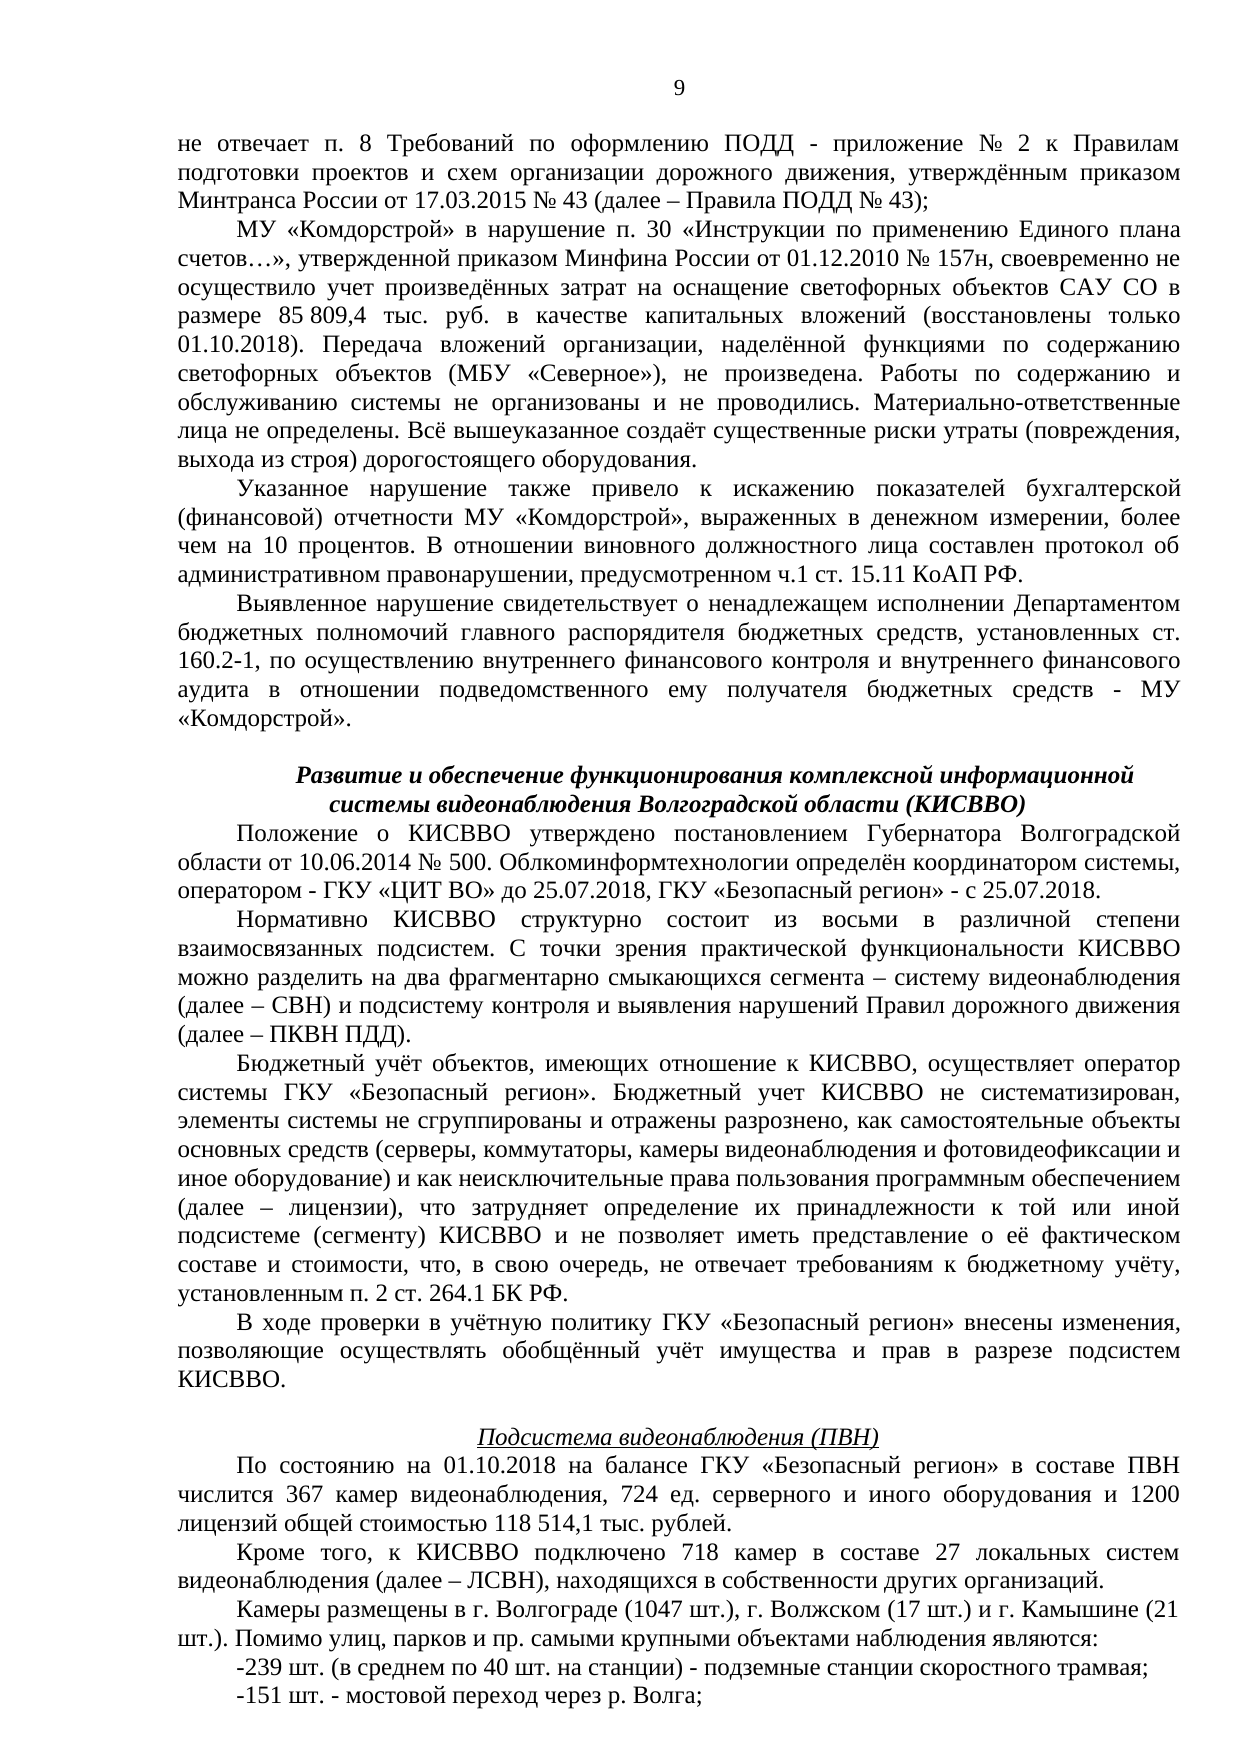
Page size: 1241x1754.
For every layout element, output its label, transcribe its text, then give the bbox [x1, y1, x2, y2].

text МУ «Комдорстрой» в нарушение п. 30 «Инструкции по применению Единого плана счетов…», утвержденной приказом Минфина России от 01.12.2010 № 157н, своевременно не осуществило учет произведённых затрат на оснащение светофорных объектов САУ СО в размере 85 809,4 тыс. руб. в качестве капитальных вложений (восстановлены только 01.10.2018). Передача вложений организации, наделённой функциями по содержанию светофорных объектов (МБУ «Северное»), не произведена. Работы по содержанию и обслуживанию системы не организованы и не проводились. Материально-ответственные лица не определены. Всё вышеуказанное создаёт существенные риски утраты (повреждения, выхода из строя) дорогостоящего оборудования. [177, 214, 1181, 473]
text В ходе проверки в учётную политику ГКУ «Безопасный регион» внесены изменения, позволяющие осуществлять обобщённый учёт имущества и прав в разрезе подсистем КИСВВО. [177, 1307, 1181, 1393]
text Бюджетный учёт объектов, имеющих отношение к КИСВВО, осуществляет оператор системы ГКУ «Безопасный регион». Бюджетный учет КИСВВО не систематизирован, элементы системы не сгруппированы и отражены разрознено, как самостоятельные объекты основных средств (серверы, коммутаторы, камеры видеонаблюдения и фотовидеофиксации и иное оборудование) и как неисключительные права пользования программным обеспечением (далее – лицензии), что затрудняет определение их принадлежности к той или иной подсистеме (сегменту) КИСВВО и не позволяет иметь представление о её фактическом составе и стоимости, что, в свою очередь, не отвечает требованиям к бюджетному учёту, установленным п. 2 ст. 264.1 БК РФ. [177, 1048, 1181, 1307]
text Камеры размещены в г. Волгограде (1047 шт.), г. Волжском (17 шт.) и г. Камышине (21 шт.). Помимо улиц, парков и пр. самыми крупными объектами наблюдения являются: [177, 1594, 1181, 1652]
text -151 шт. - мостовой переход через р. Волга; [177, 1681, 1181, 1709]
text -239 шт. (в среднем по 40 шт. на станции) - подземные станции скоростного трамвая; [177, 1652, 1181, 1681]
text Нормативно КИСВВО структурно состоит из восьми в различной степени взаимосвязанных подсистем. С точки зрения практической функциональности КИСВВО можно разделить на два фрагментарно смыкающихся сегмента – систему видеонаблюдения (далее – СВН) и подсистему контроля и выявления нарушений Правил дорожного движения (далее – ПКВН ПДД). [177, 904, 1181, 1048]
text Выявленное нарушение свидетельствует о ненадлежащем исполнении Департаментом бюджетных полномочий главного распорядителя бюджетных средств, установленных ст. 160.2-1, по осуществлению внутреннего финансового контроля и внутреннего финансового аудита в отношении подведомственного ему получателя бюджетных средств - МУ «Комдорстрой». [177, 588, 1181, 732]
text По состоянию на 01.10.2018 на балансе ГКУ «Безопасный регион» в составе ПВН числится 367 камер видеонаблюдения, 724 ед. серверного и иного оборудования и 1200 лицензий общей стоимостью 118 514,1 тыс. рублей. [177, 1451, 1181, 1537]
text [177, 128, 1181, 214]
text Указанное нарушение также привело к искажению показателей бухгалтерской (финансовой) отчетности МУ «Комдорстрой», выраженных в денежном измерении, более чем на 10 процентов. В отношении виновного должностного лица составлен протокол об административном правонарушении, предусмотренном ч.1 ст. 15.11 КоАП РФ. [177, 473, 1181, 588]
text Развитие и обеспечение функционирования комплексной информационной системы видеонаблюдения Волгоградской области (КИСВВО) [177, 761, 1181, 818]
text Положение о КИСВВО утверждено постановлением Губернатора Волгоградской области от 10.06.2014 № 500. Облкоминформтехнологии определён координатором системы, оператором - ГКУ «ЦИТ ВО» до 25.07.2018, ГКУ «Безопасный регион» - с 25.07.2018. [177, 818, 1181, 904]
text Подсистема видеонаблюдения (ПВН) [177, 1422, 1181, 1451]
text Кроме того, к КИСВВО подключено 718 камер в составе 27 локальных систем видеонаблюдения (далее – ЛСВН), находящихся в собственности других организаций. [177, 1537, 1181, 1594]
